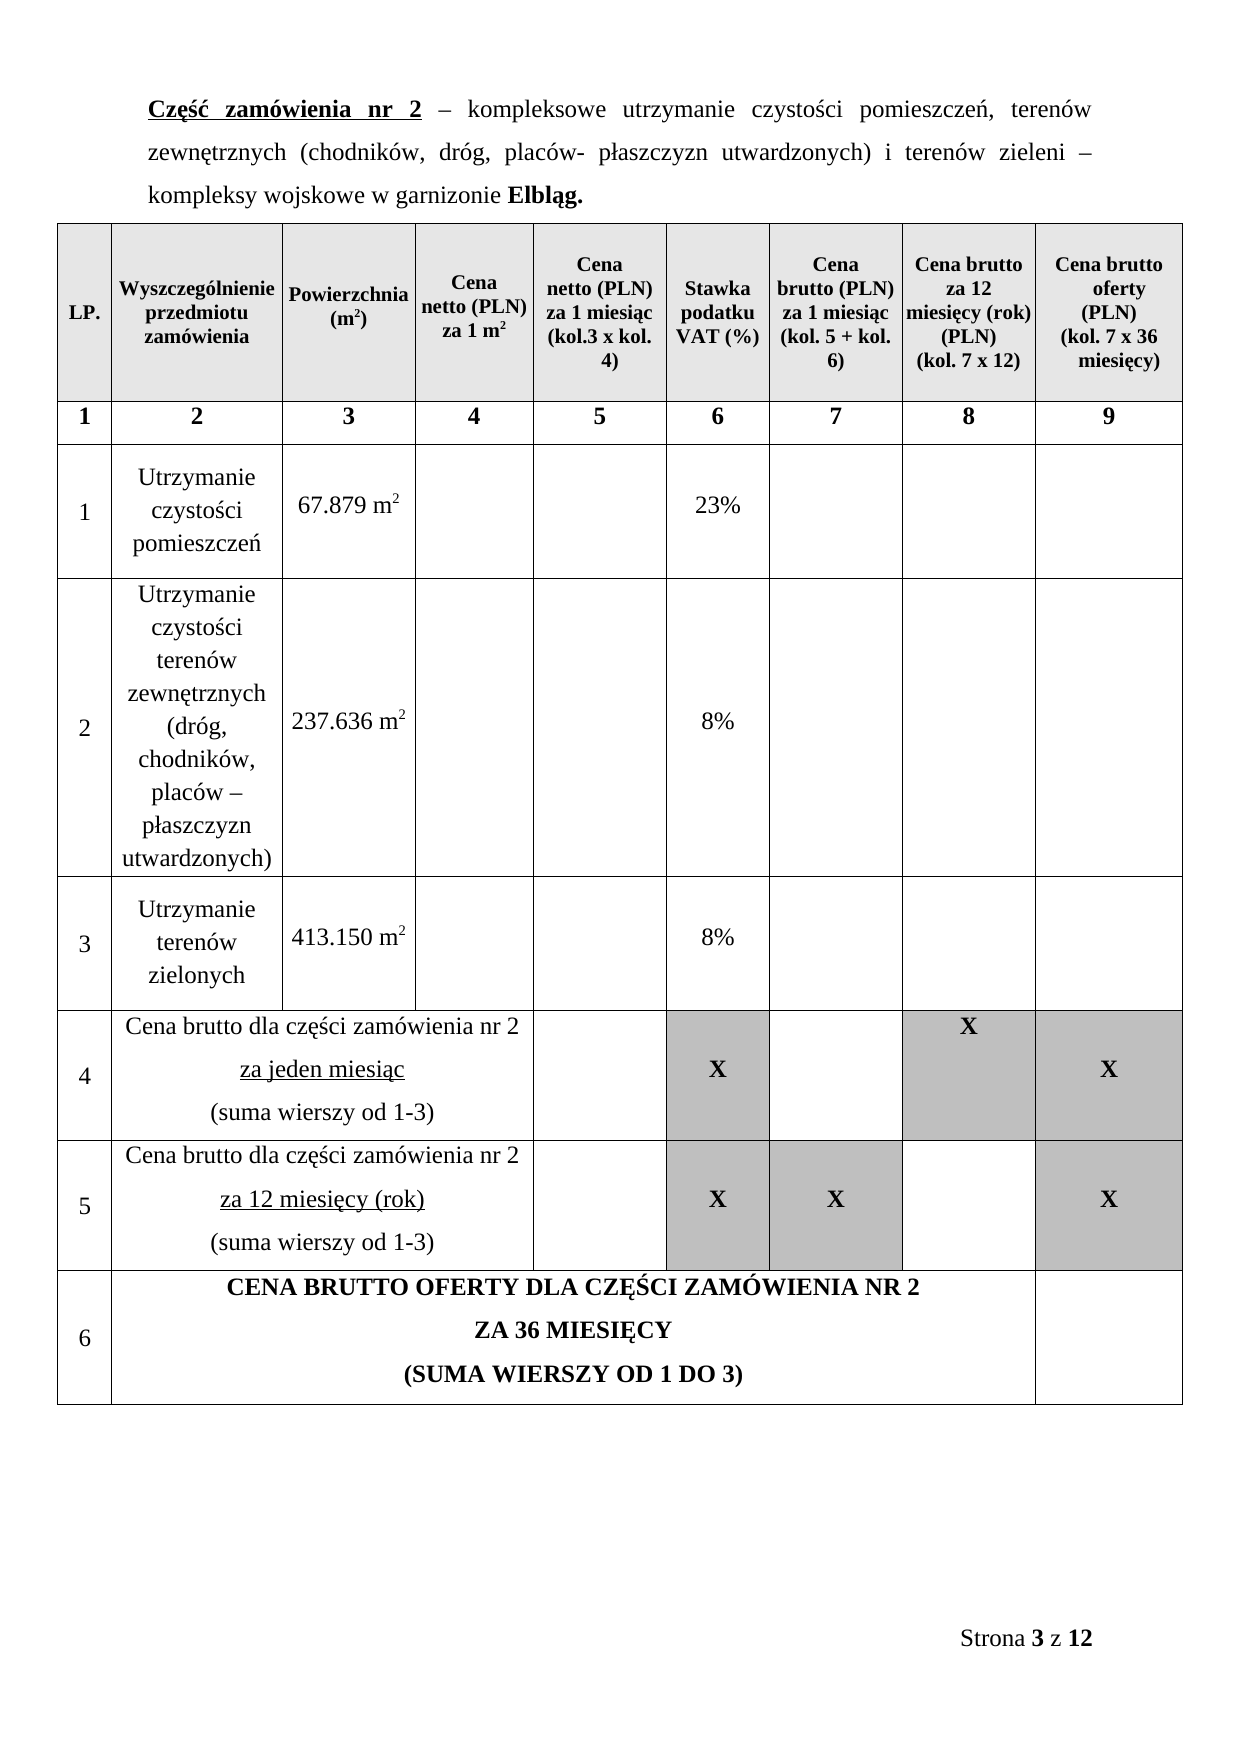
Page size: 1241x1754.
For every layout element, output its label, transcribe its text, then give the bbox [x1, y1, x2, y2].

table_cell Cena brutto dla części zamówienia nr 2 za jeden miesiąc (suma wierszy od 1-3) [112, 1011, 533, 1140]
list Część zamówienia nr 2 – kompleksowe utrzymanie czystości pomieszczeń, terenów zewnętrznych (chodników, dróg, placów- płaszczyzn utwardzonych) i terenów zieleni – kompleksy wojskowe w garnizonie Elbląg. [148, 94, 1092, 209]
table_cell Cena brutto dla części zamówienia nr 2 za 12 miesięcy (rok) (suma wierszy od 1-3) [112, 1141, 533, 1270]
table_cell 7 [770, 402, 902, 444]
table_cell 5 [58, 1141, 111, 1270]
table_cell X [667, 1011, 769, 1140]
table_cell [903, 445, 1035, 578]
table_cell 2 [112, 402, 282, 444]
table_header Wyszczególnienie przedmiotu zamówienia [112, 224, 282, 401]
table_cell [416, 877, 533, 1010]
table_header LP. [58, 224, 111, 401]
table_cell [1036, 579, 1182, 876]
table_cell [770, 877, 902, 1010]
table_header Cena brutto za 12 miesięcy (rok) (PLN) (kol. 7 x 12) [903, 224, 1035, 401]
table_cell X [667, 1141, 769, 1270]
table_cell [903, 1141, 1035, 1270]
table_cell [770, 445, 902, 578]
table_cell X [1036, 1011, 1182, 1140]
table_cell CENA BRUTTO OFERTY DLA CZĘŚCI ZAMÓWIENIA NR 2 ZA 36 MIESIĘCY (SUMA WIERSZY OD 1 DO 3) [112, 1271, 1035, 1404]
table_cell 8 [903, 402, 1035, 444]
table_cell Utrzymanie terenów zielonych [112, 877, 282, 1010]
table_cell 6 [58, 1271, 111, 1404]
table_header Powierzchnia (m2) [283, 224, 415, 401]
table_cell 237.636 m2 [283, 579, 415, 876]
table_header Cena brutto (PLN) za 1 miesiąc (kol. 5 + kol. 6) [770, 224, 902, 401]
table_cell Utrzymanie czystości pomieszczeń [112, 445, 282, 578]
table_header Cena brutto oferty (PLN) (kol. 7 x 36 miesięcy) [1036, 224, 1182, 401]
table_cell [534, 1141, 666, 1270]
table_cell [1036, 877, 1182, 1010]
table_cell 4 [58, 1011, 111, 1140]
table_cell 4 [416, 402, 533, 444]
table_cell 2 [58, 579, 111, 876]
table_cell [416, 445, 533, 578]
table_cell [534, 579, 666, 876]
table_cell 9 [1036, 402, 1182, 444]
table_header Stawka podatku VAT (%) [667, 224, 769, 401]
table_cell 8% [667, 877, 769, 1010]
table_cell [1036, 1271, 1182, 1404]
table_header Cena netto (PLN) za 1 miesiąc (kol.3 x kol. 4) [534, 224, 666, 401]
table_cell 5 [534, 402, 666, 444]
table_cell 3 [283, 402, 415, 444]
table_cell 67.879 m2 [283, 445, 415, 578]
table_cell X [770, 1141, 902, 1270]
table_cell [416, 579, 533, 876]
table_cell [770, 1011, 902, 1140]
table_cell [770, 579, 902, 876]
table_cell 1 [58, 402, 111, 444]
table_cell [534, 1011, 666, 1140]
table_cell 23% [667, 445, 769, 578]
table_cell 3 [58, 877, 111, 1010]
table_cell 8% [667, 579, 769, 876]
table_cell 1 [58, 445, 111, 578]
table_cell X [1036, 1141, 1182, 1270]
table_cell X [903, 1011, 1035, 1140]
table_cell [1036, 445, 1182, 578]
table_cell [534, 877, 666, 1010]
table_cell Utrzymanie czystości terenów zewnętrznych (dróg, chodników, placów – płaszczyzn utwardzonych) [112, 579, 282, 876]
table_cell 413.150 m2 [283, 877, 415, 1010]
table_cell [903, 877, 1035, 1010]
table_cell [903, 579, 1035, 876]
table_cell [534, 445, 666, 578]
table_cell 6 [667, 402, 769, 444]
table_header Cena netto (PLN) za 1 m2 [416, 224, 533, 401]
